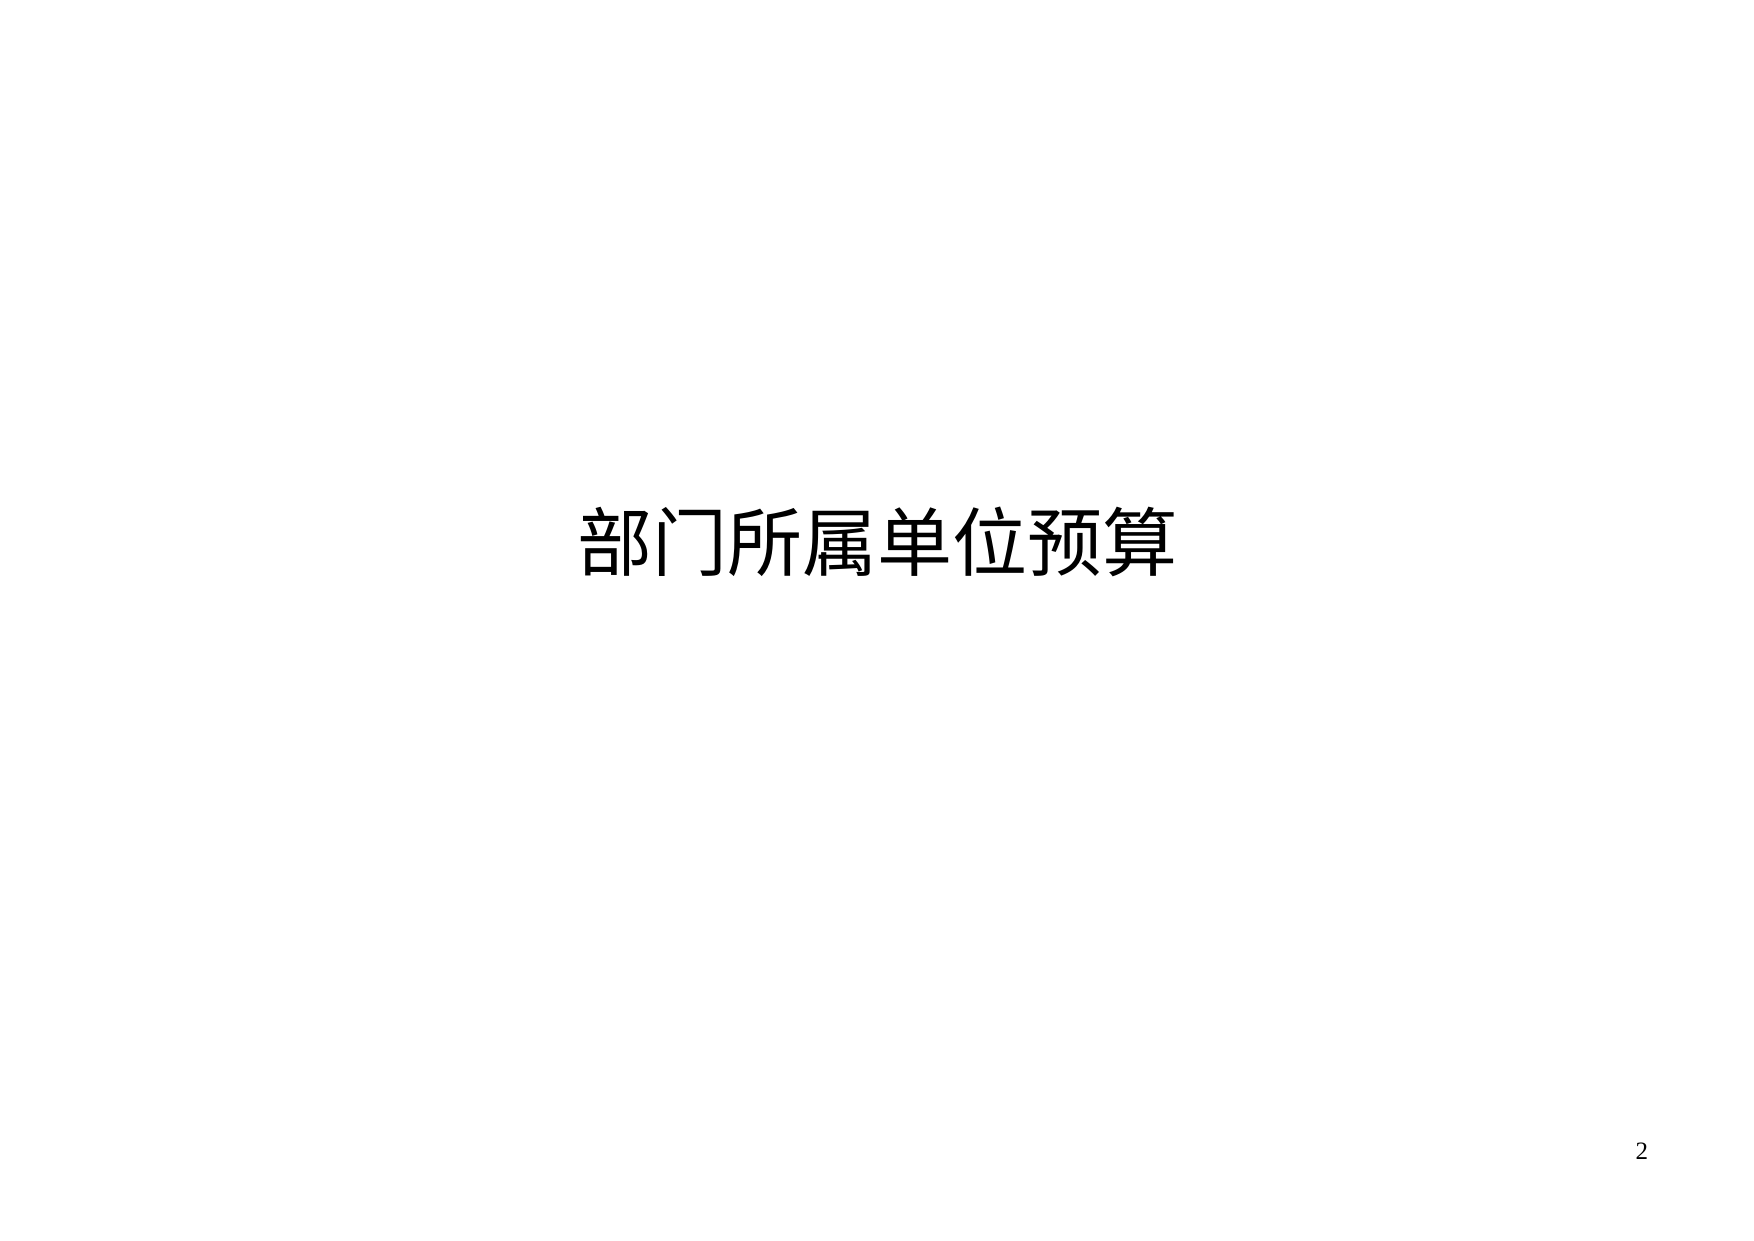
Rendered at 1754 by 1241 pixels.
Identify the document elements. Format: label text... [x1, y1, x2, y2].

text 部门所属单位预算 [106, 490, 1648, 592]
